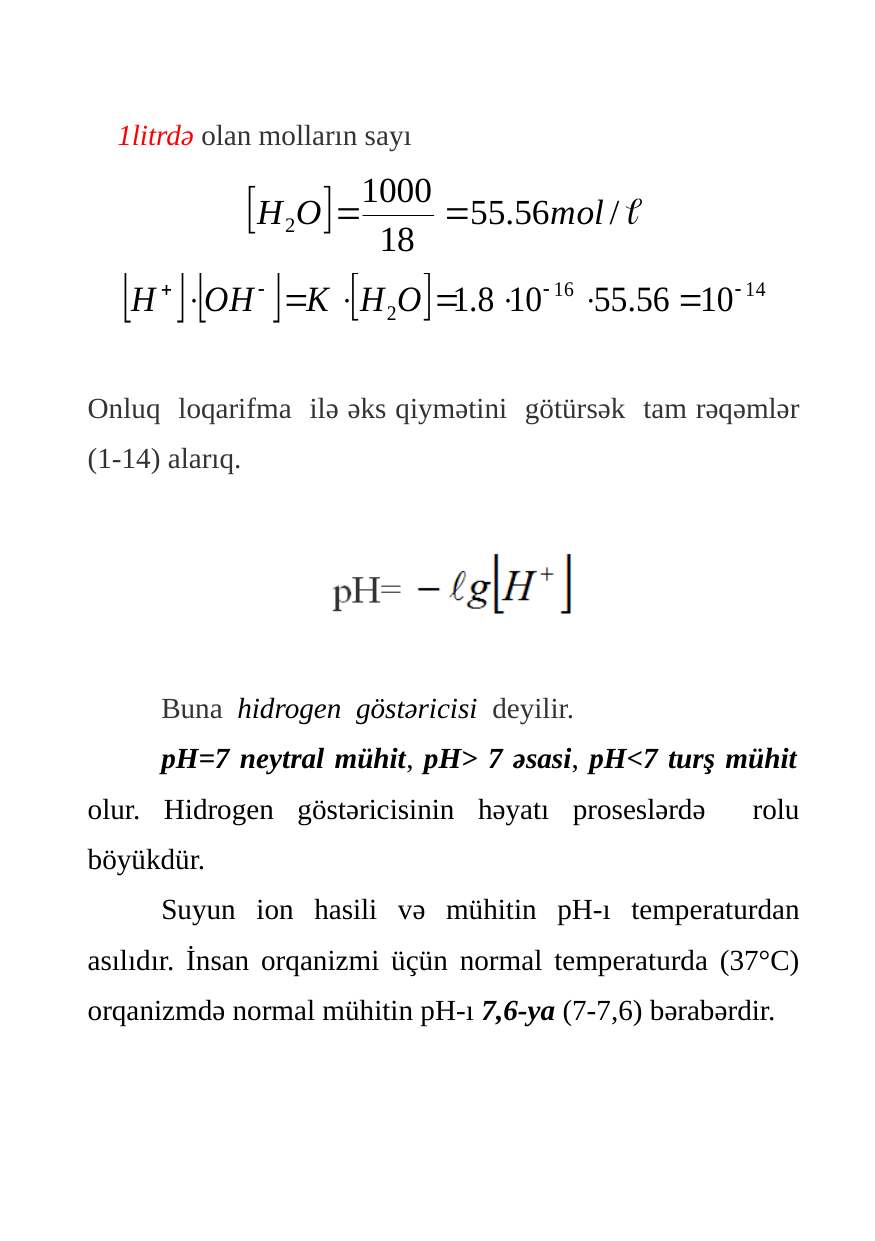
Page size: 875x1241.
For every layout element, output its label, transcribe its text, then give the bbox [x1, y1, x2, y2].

picture [303, 542, 585, 627]
text 1litrdə olan molların sayı [117, 118, 800, 152]
text Suyun ion hasili və mühitin pH-ı temperaturdan asılıdır. İnsan orqanizmi üçün normal temperaturda (37°C) orqanizmdə normal mühitin pH-ı 7,6-ya (7-7,6) bərabərdir. [87, 892, 800, 1027]
text Onluq loqarifma ilə əks qiymətini götürsək tam rəqəmlər (1-14) alarıq. [87, 391, 800, 475]
text Buna hidrogen göstəricisi deyilir. [87, 691, 800, 725]
text pH=7 neytral mühit, pH> 7 əsasi, pH<7 turş mühit olur. Hidrogen göstəricisinin həyatı proseslərdə rolu böyükdür. [87, 742, 800, 876]
